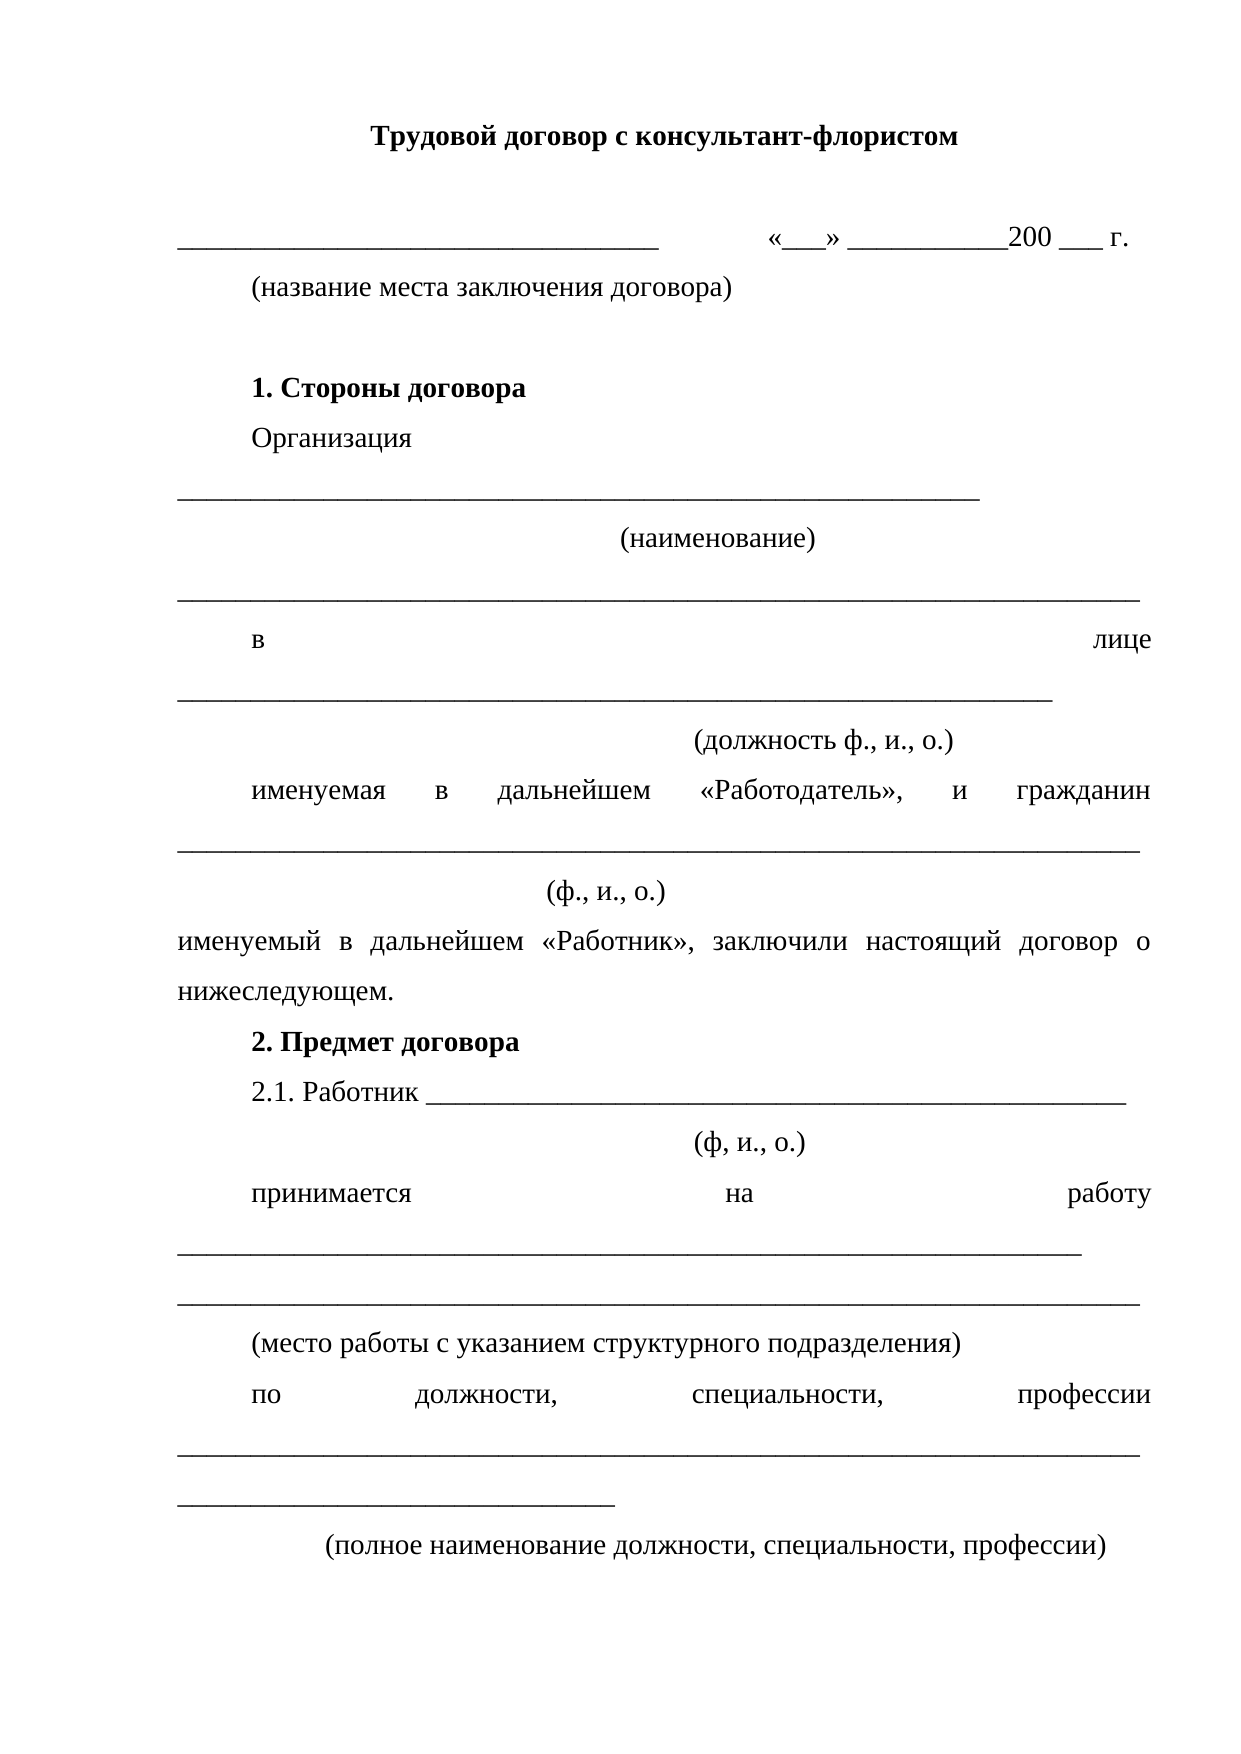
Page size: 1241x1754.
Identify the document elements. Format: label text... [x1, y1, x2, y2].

text __________________________________________________________________ [177, 571, 1152, 604]
text по должности, специальности, профессии ________________________________________________________________________________________________ [177, 1376, 1152, 1510]
text 2.1. Работник ________________________________________________ [177, 1074, 1152, 1108]
text (ф, и., о.) [177, 1124, 1152, 1158]
text Организация _______________________________________________________ [177, 420, 1152, 504]
text (полное наименование должности, специальности, профессии) [177, 1527, 1152, 1560]
text (название места заключения договора) [177, 269, 1152, 303]
text Трудовой договор с консультант-флористом [177, 118, 1152, 152]
text (место работы с указанием структурного подразделения) [177, 1326, 1152, 1359]
text _________________________________ «___» ___________200 ___ г. [177, 219, 1152, 252]
text именуемый в дальнейшем «Работник», заключили настоящий договор о нижеследующем. [177, 923, 1152, 1007]
text принимается на работу ______________________________________________________________ [177, 1175, 1152, 1258]
text именуемая в дальнейшем «Работодатель», и гражданин __________________________________________________________________ [177, 772, 1152, 856]
text в лице ____________________________________________________________ [177, 621, 1152, 705]
text (должность ф., и., о.) [177, 722, 1152, 755]
text 2. Предмет договора [177, 1024, 1152, 1057]
text __________________________________________________________________ [177, 1275, 1152, 1309]
text 1. Стороны договора [177, 370, 1152, 403]
text (ф., и., о.) [177, 873, 1152, 906]
text (наименование) [177, 521, 1152, 554]
